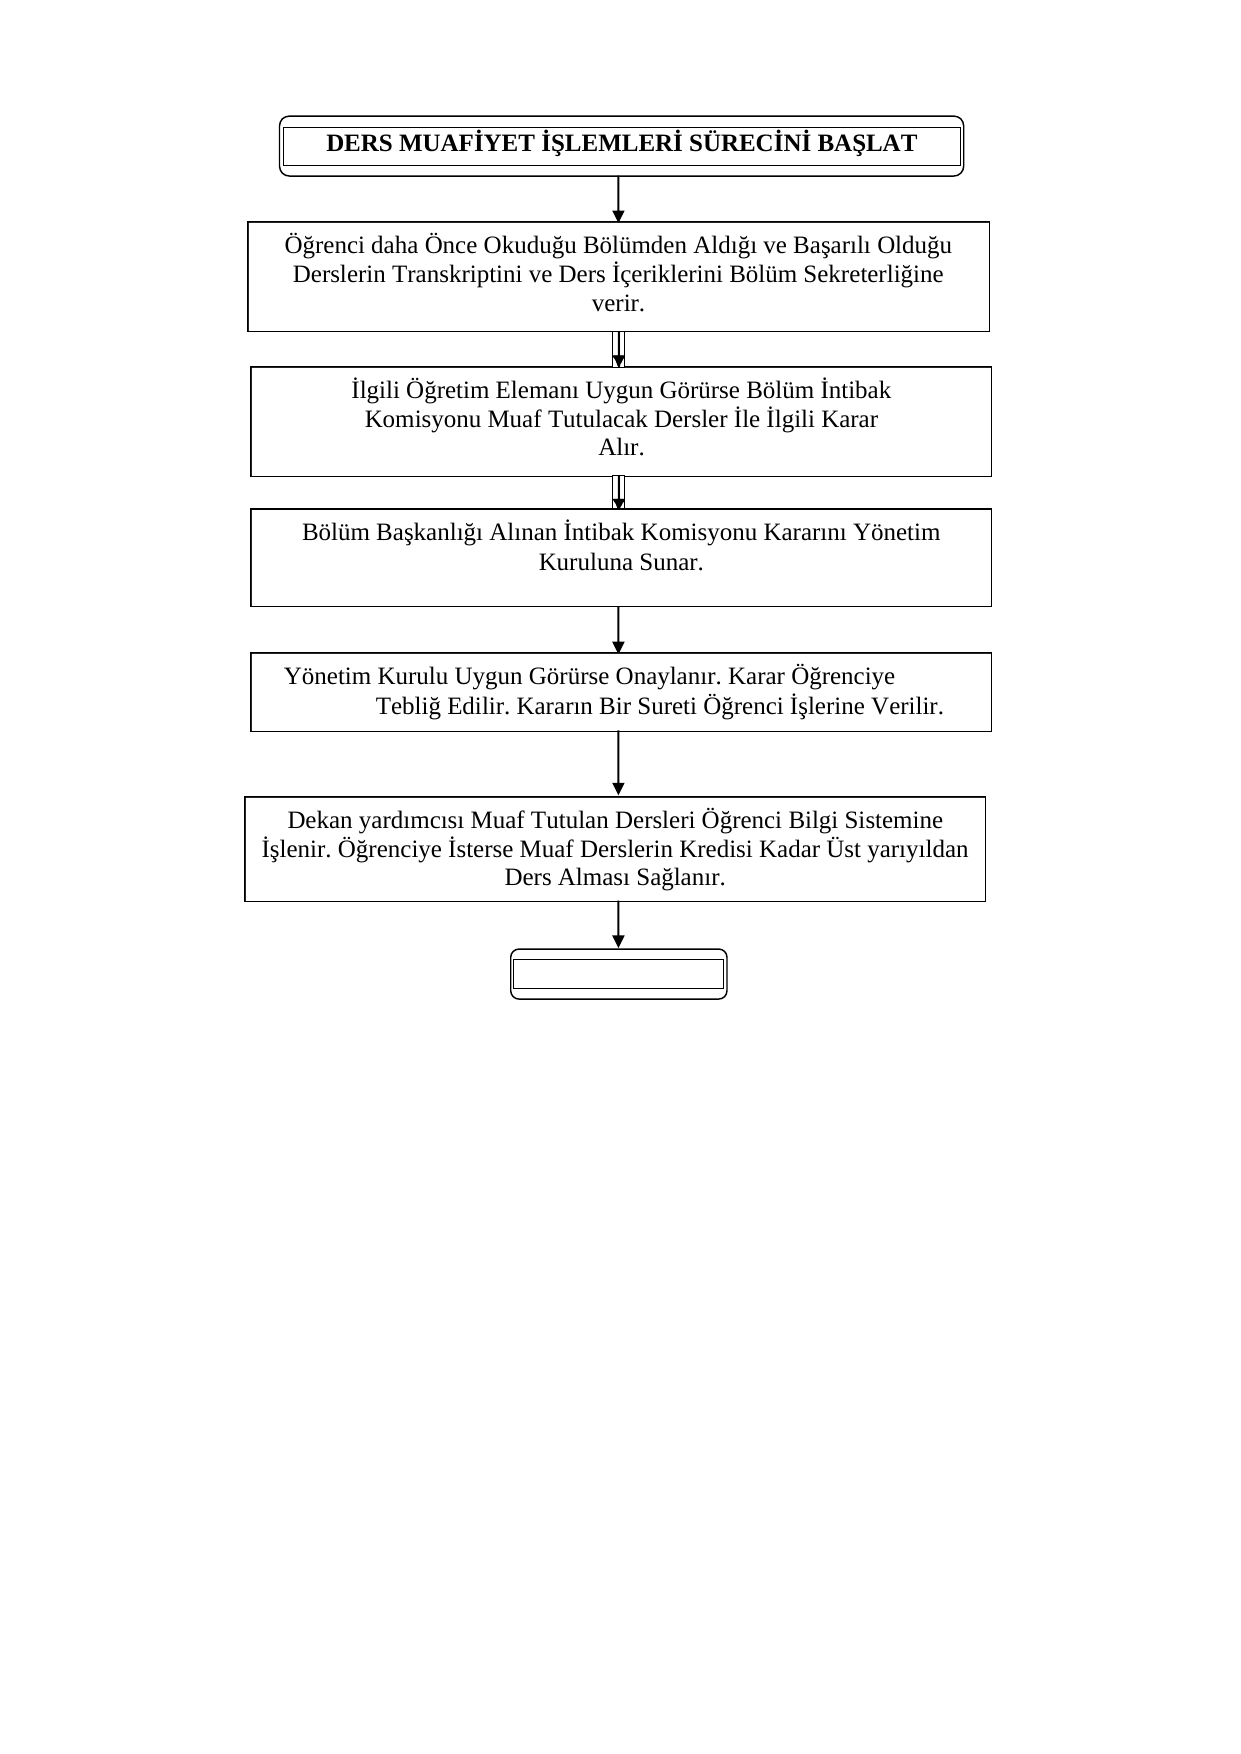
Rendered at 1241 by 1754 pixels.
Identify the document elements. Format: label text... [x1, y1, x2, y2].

subtitle DERS MUAFİYET İŞLEMLERİ SÜRECİNİ BAŞLAT [326, 128, 1138, 157]
picture [245, 797, 985, 901]
text Dekan yardımcısı Muaf Tutulan Dersleri Öğrenci Bilgi Sistemine İşlenir. Öğrenciye İsterse Muaf Derslerin Kredisi Kadar Üst yarıyıldan Ders Alması Sağlanır. [261, 805, 969, 891]
picture [250, 476, 992, 509]
picture [251, 653, 991, 731]
picture [284, 128, 960, 165]
picture [251, 367, 991, 476]
picture [251, 510, 991, 606]
text Bölüm Başkanlığı Alınan İntibak Komisyonu Kararını Yönetim [289, 517, 953, 546]
text Öğrenci daha Önce Okuduğu Bölümden Aldığı ve Başarılı Olduğu Derslerin Transkriptini ve Ders İçeriklerini Bölüm Sekreterliğine verir. [284, 230, 953, 316]
picture [613, 332, 624, 367]
text Kuruluna Sunar. [404, 547, 838, 575]
picture [514, 960, 723, 988]
text İlgili Öğretim Elemanı Uygun Görürse Bölüm İntibak Komisyonu Muaf Tutulacak Dersler İle İlgili Karar [290, 375, 953, 432]
picture [248, 222, 989, 331]
text Alır. [404, 432, 838, 461]
text Yönetim Kurulu Uygun Görürse Onaylanır. Karar Öğrenciye Tebliğ Edilir. Kararın Bir Sureti Öğrenci İşlerine Verilir. [284, 661, 960, 719]
